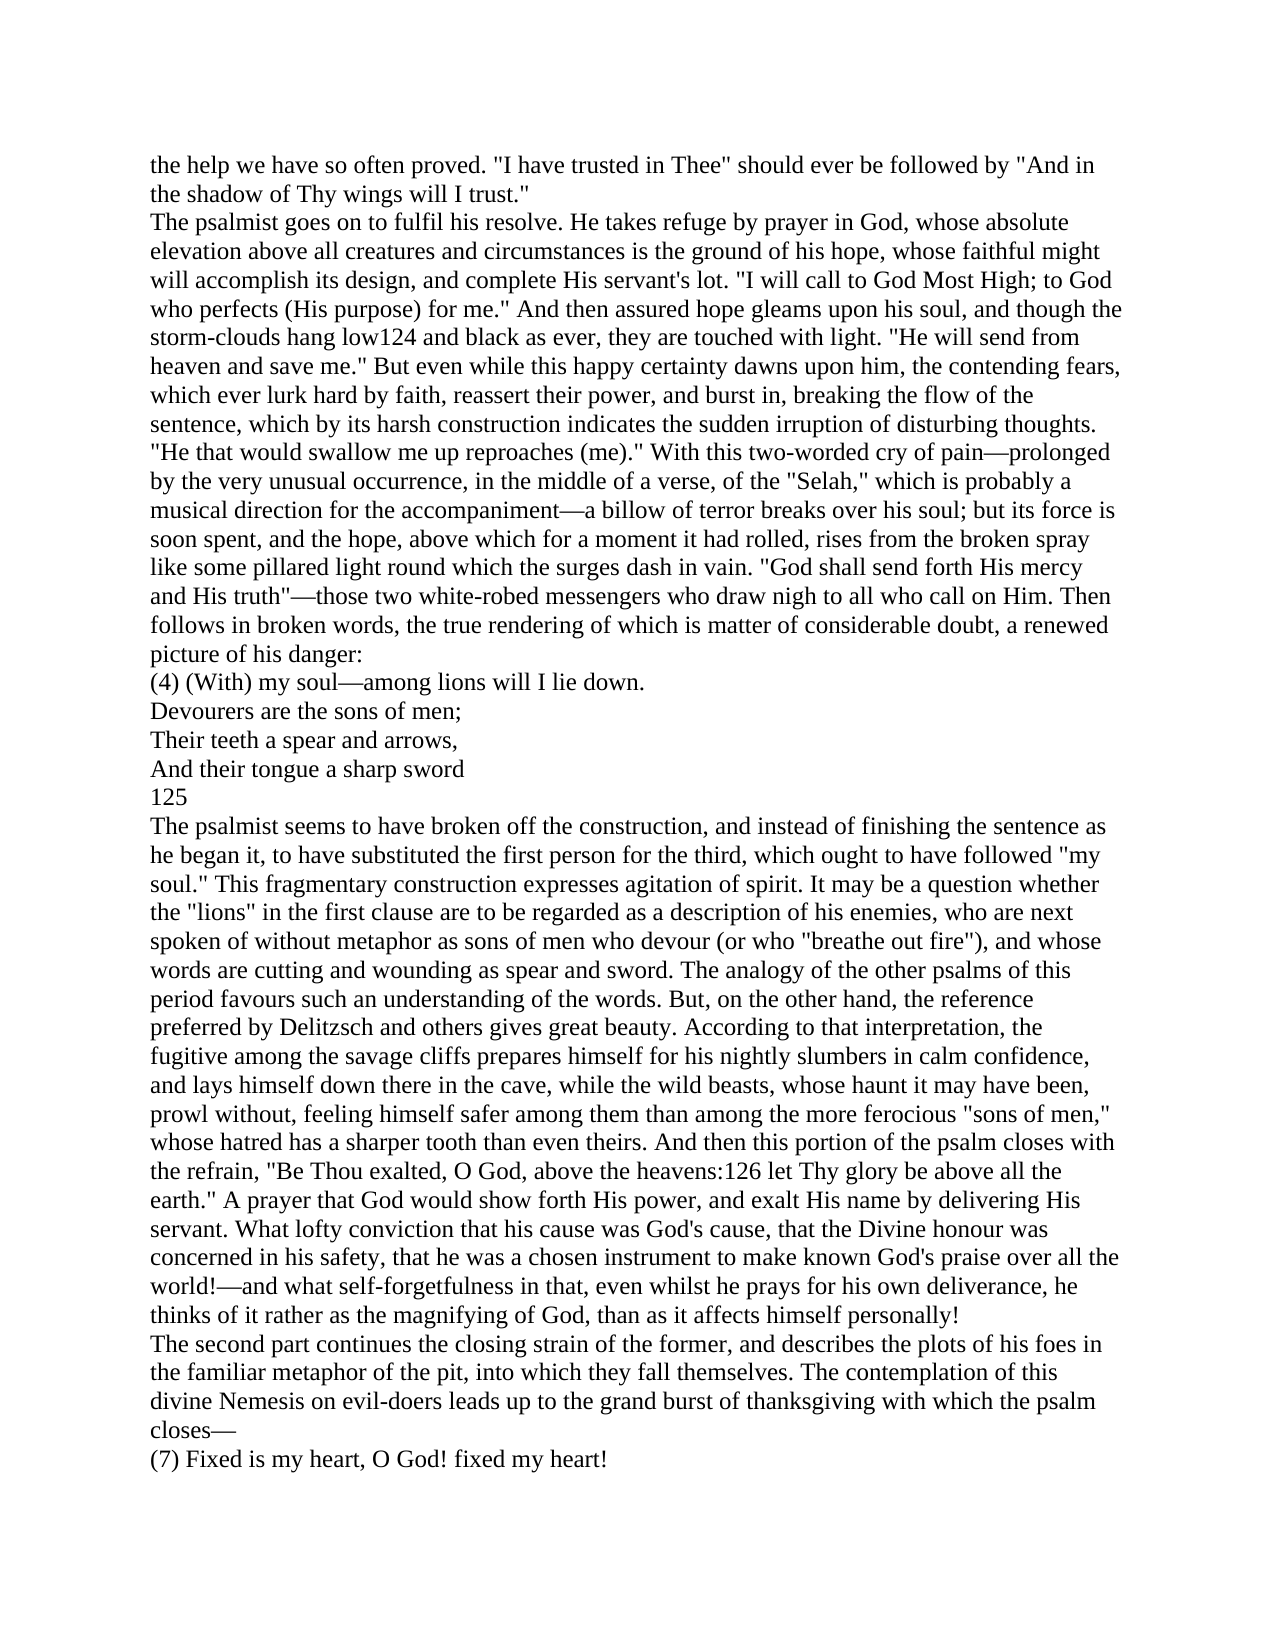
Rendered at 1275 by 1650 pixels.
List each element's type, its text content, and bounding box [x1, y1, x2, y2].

text The psalmist seems to have broken off the construction, and instead of finishing the sentence as he began it, to have substituted the first person for the third, which ought to have followed "my soul." This fragmentary construction expresses agitation of spirit. It may be a question whether the "lions" in the first clause are to be regarded as a description of his enemies, who are next spoken of without metaphor as sons of men who devour (or who "breathe out fire"), and whose words are cutting and wounding as spear and sword. The analogy of the other psalms of this period favours such an understanding of the words. But, on the other hand, the reference preferred by Delitzsch and others gives great beauty. According to that interpretation, the fugitive among the savage cliffs prepares himself for his nightly slumbers in calm confidence, and lays himself down there in the cave, while the wild beasts, whose haunt it may have been, prowl without, feeling himself safer among them than among the more ferocious "sons of men," whose hatred has a sharper tooth than even theirs. And then this portion of the psalm closes with the refrain, "Be Thou exalted, O God, above the heavens:126 let Thy glory be above all the earth." A prayer that God would show forth His power, and exalt His name by delivering His servant. What lofty conviction that his cause was God's cause, that the Divine honour was concerned in his safety, that he was a chosen instrument to make known God's praise over all the world!—and what self-forgetfulness in that, even whilst he prays for his own deliverance, he thinks of it rather as the magnifying of God, than as it affects himself personally! [150, 811, 1125, 1329]
text 125 [150, 782, 1125, 811]
text The psalmist goes on to fulfil his resolve. He takes refuge by prayer in God, whose absolute elevation above all creatures and circumstances is the ground of his hope, whose faithful might will accomplish its design, and complete His servant's lot. "I will call to God Most High; to God who perfects (His purpose) for me." And then assured hope gleams upon his soul, and though the storm-clouds hang low124 and black as ever, they are touched with light. "He will send from heaven and save me." But even while this happy certainty dawns upon him, the contending fears, which ever lurk hard by faith, reassert their power, and burst in, breaking the flow of the sentence, which by its harsh construction indicates the sudden irruption of disturbing thoughts. "He that would swallow me up reproaches (me)." With this two-worded cry of pain—prolonged by the very unusual occurrence, in the middle of a verse, of the "Selah," which is probably a musical direction for the accompaniment—a billow of terror breaks over his soul; but its force is soon spent, and the hope, above which for a moment it had rolled, rises from the broken spray like some pillared light round which the surges dash in vain. "God shall send forth His mercy and His truth"—those two white-robed messengers who draw nigh to all who call on Him. Then follows in broken words, the true rendering of which is matter of considerable doubt, a renewed picture of his danger: [150, 207, 1125, 667]
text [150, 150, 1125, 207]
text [150, 1444, 1125, 1472]
text (4) (With) my soul—among lions will I lie down. Devourers are the sons of men; Their teeth a spear and arrows, And their tongue a sharp sword [150, 667, 1125, 782]
text The second part continues the closing strain of the former, and describes the plots of his foes in the familiar metaphor of the pit, into which they fall themselves. The contemplation of this divine Nemesis on evil-doers leads up to the grand burst of thanksgiving with which the psalm closes— [150, 1329, 1125, 1444]
